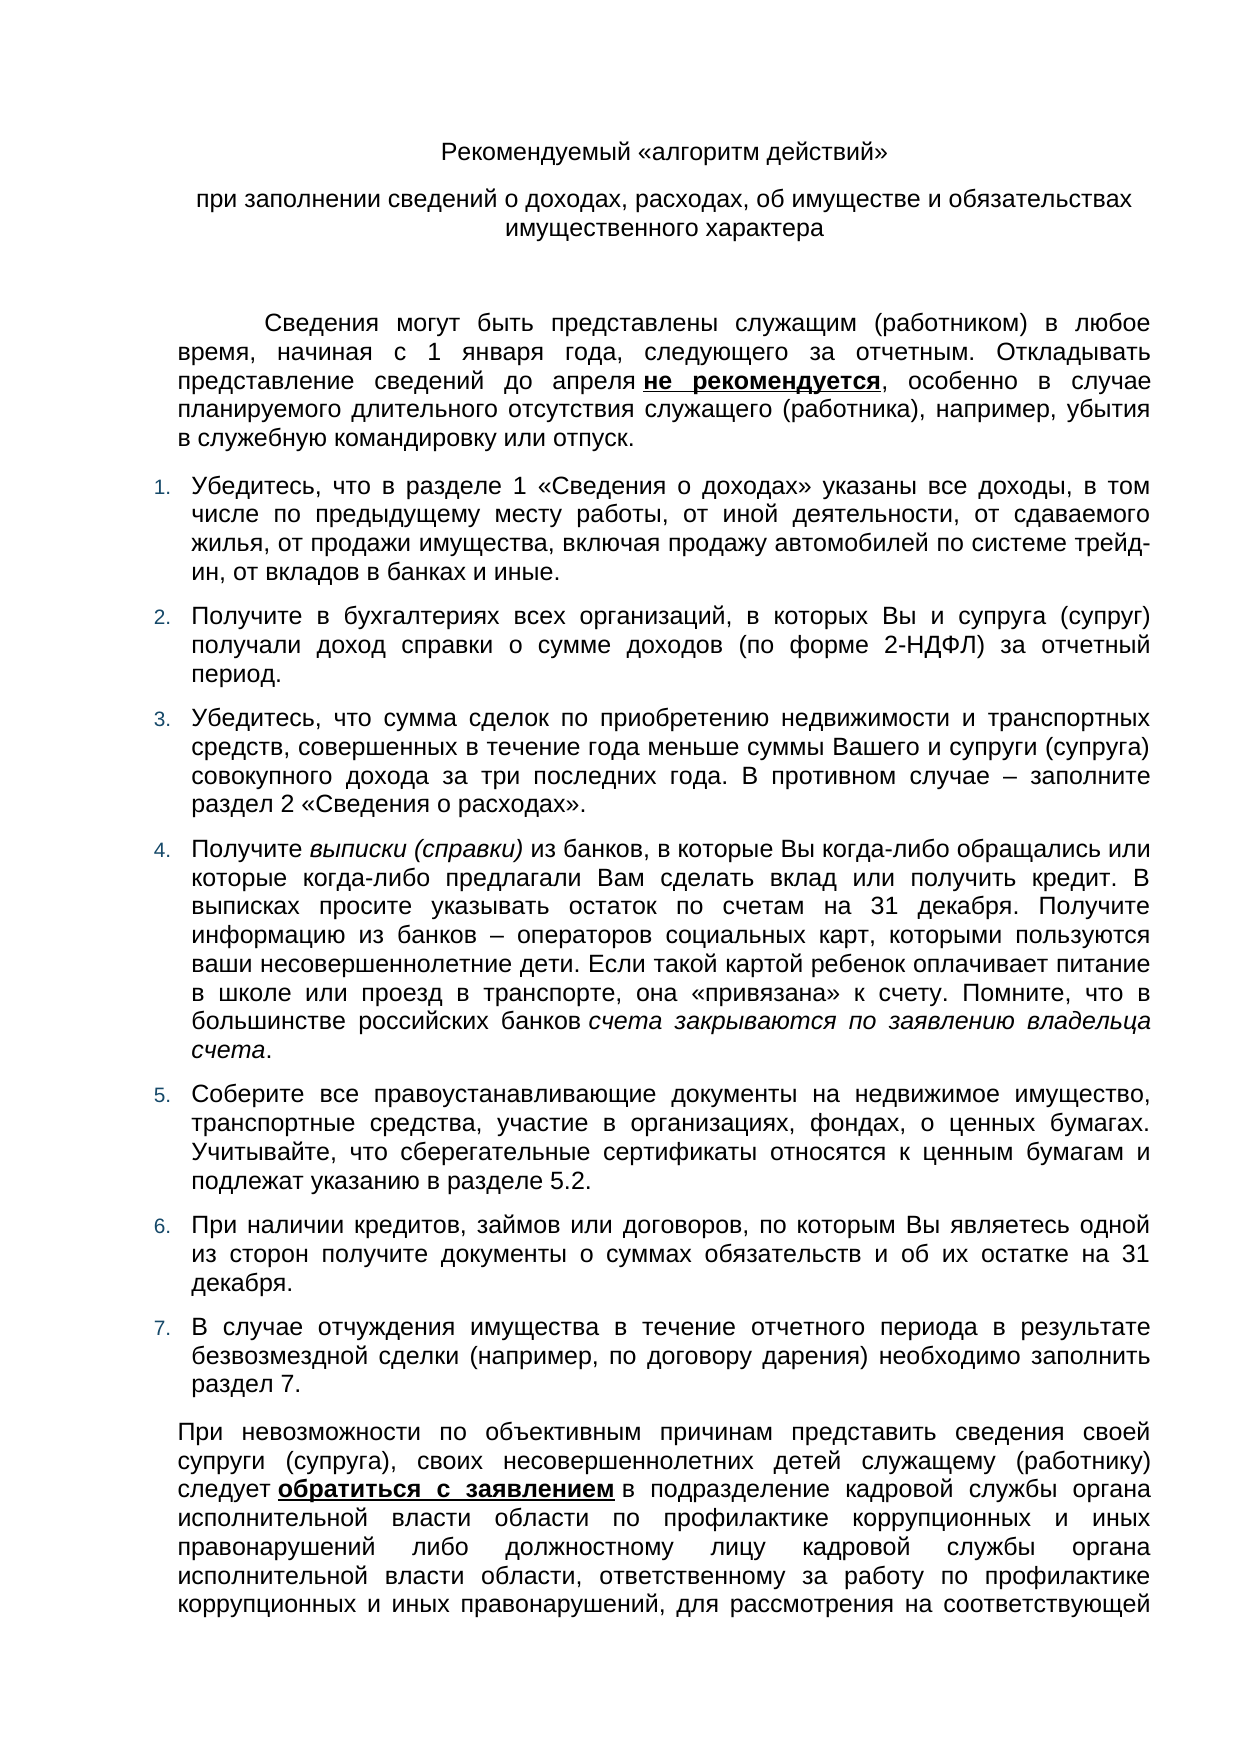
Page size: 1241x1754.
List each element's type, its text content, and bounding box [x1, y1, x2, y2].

list Убедитесь, что сумма сделок по приобретению недвижимости и транспортных средств, совершенных в течение года меньше суммы Вашего и супруги (супруга) совокупного дохода за три последних года. В противном случае – заполните раздел 2 «Сведения о расходах». [154, 703, 1152, 818]
list Соберите все правоустанавливающие документы на недвижимое имущество, транспортные средства, участие в организациях, фондах, о ценных бумагах. Учитывайте, что сберегательные сертификаты относятся к ценным бумагам и подлежат указанию в разделе 5.2. [154, 1079, 1152, 1194]
list В случае отчуждения имущества в течение отчетного периода в результате безвозмездной сделки (например, по договору дарения) необходимо заполнить раздел 7. [154, 1312, 1152, 1398]
list Убедитесь, что в разделе 1 «Сведения о доходах» указаны все доходы, в том числе по предыдущему месту работы, от иной деятельности, от сдаваемого жилья, от продажи имущества, включая продажу автомобилей по системе трейд-ин, от вкладов в банках и иные. [154, 471, 1152, 586]
list При наличии кредитов, займов или договоров, по которым Вы являетесь одной из сторон получите документы о суммах обязательств и об их остатке на 31 декабря. [154, 1210, 1152, 1296]
text при заполнении сведений о доходах, расходах, об имуществе и обязательствах имущественного характера [177, 184, 1152, 242]
list Получите в бухгалтериях всех организаций, в которых Вы и супруга (супруг) получали доход справки о сумме доходов (по форме 2-НДФЛ) за отчетный период. [154, 601, 1152, 687]
text Рекомендуемый «алгоритм действий» [177, 137, 1152, 166]
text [177, 1417, 1152, 1618]
text Сведения могут быть представлены служащим (работником) в любое время, начиная с 1 января года, следующего за отчетным. Откладывать представление сведений до апреля не рекомендуется, особенно в случае планируемого длительного отсутствия служащего (работника), например, убытия в служебную командировку или отпуск. [177, 308, 1152, 452]
list Получите выписки (справки) из банков, в которые Вы когда-либо обращались или которые когда-либо предлагали Вам сделать вклад или получить кредит. В выписках просите указывать остаток по счетам на 31 декабря. Получите информацию из банков – операторов социальных карт, которыми пользуются ваши несовершеннолетние дети. Если такой картой ребенок оплачивает питание в школе или проезд в транспорте, она «привязана» к счету. Помните, что в большинстве российских банков счета закрываются по заявлению владельца счета. [154, 834, 1152, 1064]
